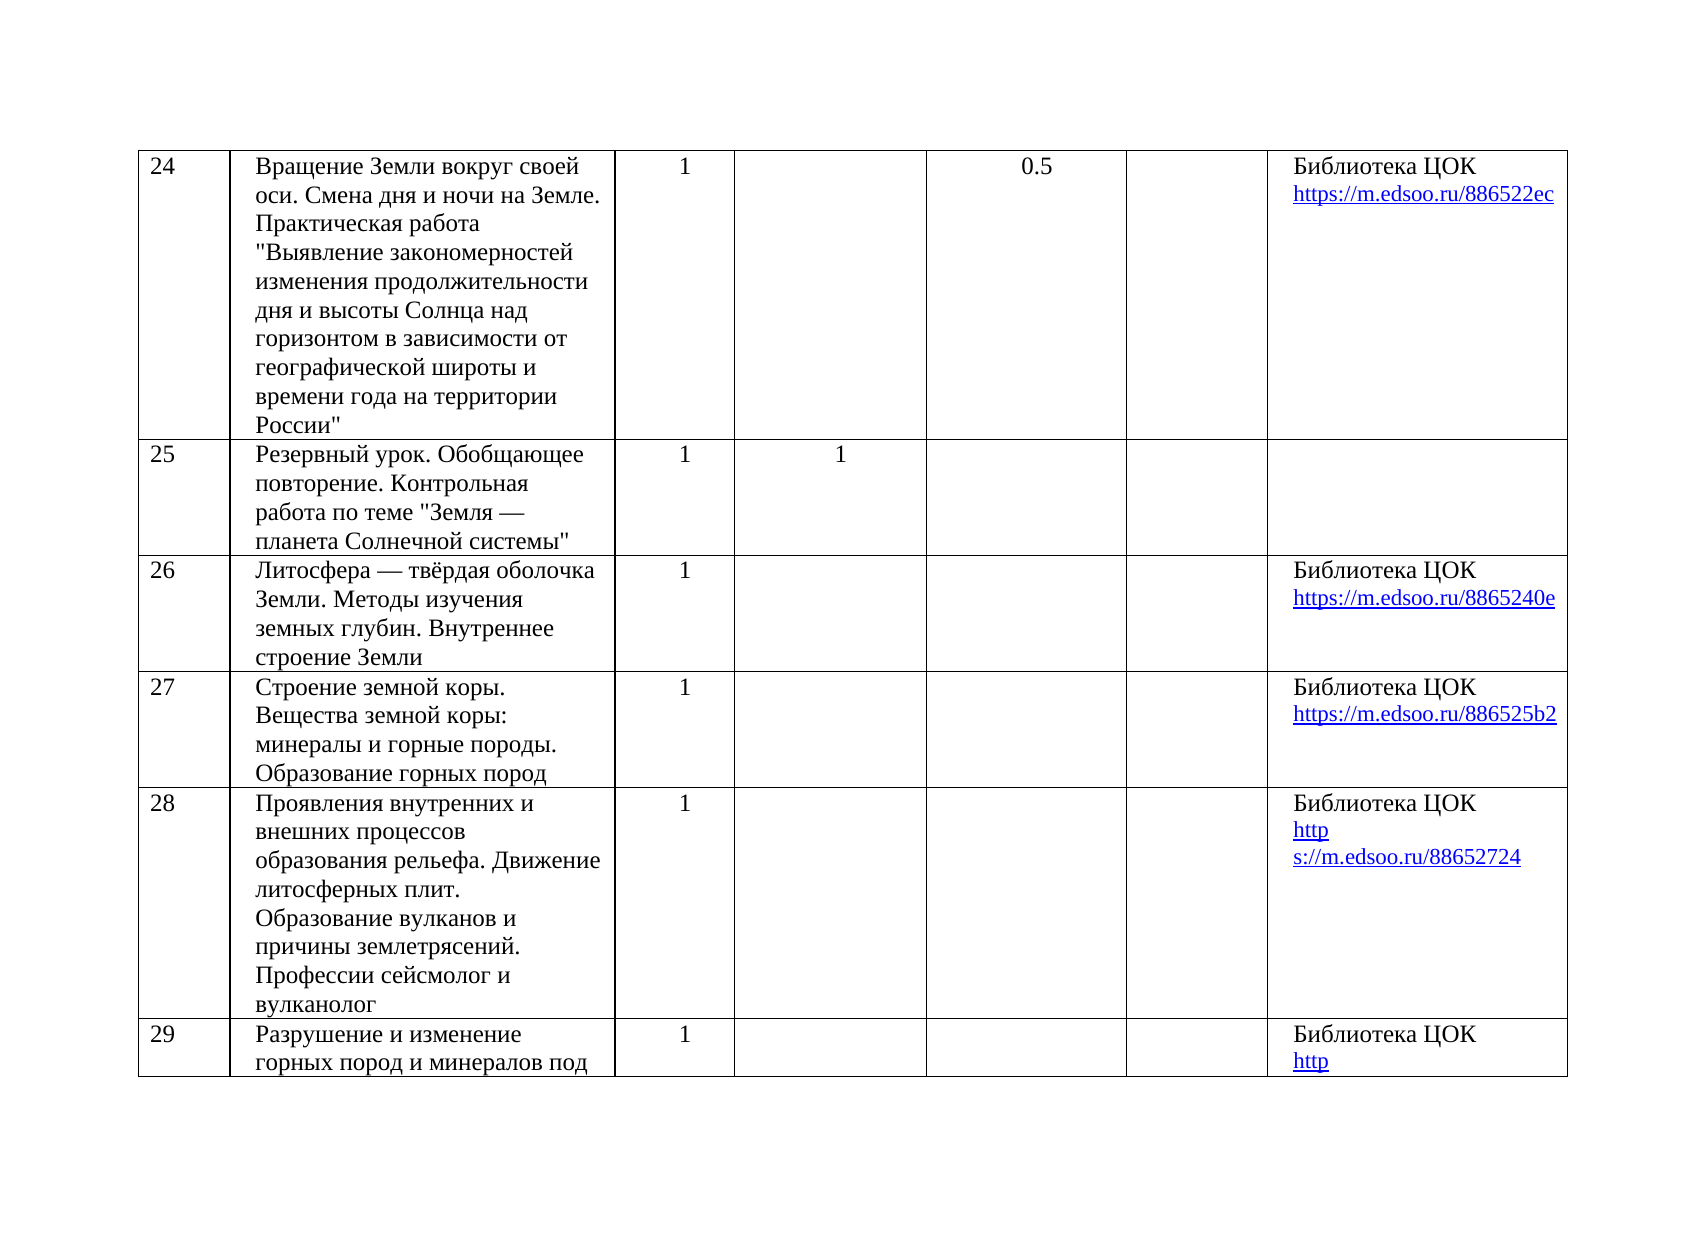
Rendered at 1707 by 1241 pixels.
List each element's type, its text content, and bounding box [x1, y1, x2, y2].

table_cell [735, 151, 926, 438]
table_cell Библиотека ЦОК https://m.edsoo.ru/886525b2 [1268, 672, 1567, 787]
table_cell 1 [616, 440, 734, 554]
table_cell [1127, 151, 1267, 438]
table_cell 1 [616, 672, 734, 787]
table_cell Литосфера — твёрдая оболочка Земли. Методы изучения земных глубин. Внутреннее строение Земли [231, 556, 614, 671]
table_cell 26 [139, 556, 229, 671]
table_cell 1 [616, 788, 734, 1018]
table_cell [927, 788, 1126, 1018]
table_cell [735, 672, 926, 787]
table_cell Проявления внутренних и внешних процессов образования рельефа. Движение литосферных плит. Образование вулканов и причины землетрясений. Профессии сейсмолог и вулканолог [231, 788, 614, 1018]
table_cell 1 [616, 556, 734, 671]
table_cell 27 [139, 672, 229, 787]
table_cell [927, 1019, 1126, 1076]
table_cell [927, 556, 1126, 671]
table_cell Библиотека ЦОК https://m.edsoo.ru/8865240e [1268, 556, 1567, 671]
table_cell 1 [616, 151, 734, 438]
table_cell [1127, 1019, 1267, 1076]
table_cell [1127, 440, 1267, 554]
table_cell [1268, 1019, 1567, 1076]
table_cell Строение земной коры. Вещества земной коры: минералы и горные породы. Образование горных пород [231, 672, 614, 787]
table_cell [231, 1019, 614, 1076]
table_cell [735, 1019, 926, 1076]
table_cell 1 [616, 1019, 734, 1076]
table_cell [927, 440, 1126, 554]
table_cell 25 [139, 440, 229, 554]
table_cell [927, 672, 1126, 787]
table_cell [1127, 788, 1267, 1018]
table_cell Библиотека ЦОК https://m.edsoo.ru/886522ec [1268, 151, 1567, 438]
table_cell 29 [139, 1019, 229, 1076]
table_cell 24 [139, 151, 229, 438]
table_cell [735, 556, 926, 671]
table_cell 0.5 [927, 151, 1126, 438]
table_cell [1268, 440, 1567, 554]
table_cell 1 [735, 440, 926, 554]
table_cell Резервный урок. Обобщающее повторение. Контрольная работа по теме "Земля — планета Солнечной системы" [231, 440, 614, 554]
table_cell [1127, 672, 1267, 787]
table_cell [735, 788, 926, 1018]
table_cell [1127, 556, 1267, 671]
table_cell Библиотека ЦОК https://m.edsoo.ru/88652724 [1268, 788, 1567, 1018]
table_cell Вращение Земли вокруг своей оси. Смена дня и ночи на Земле. Практическая работа "Выявление закономерностей изменения продолжительности дня и высоты Солнца над горизонтом в зависимости от географической широты и времени года на территории России" [231, 151, 614, 438]
table_cell 28 [139, 788, 229, 1018]
